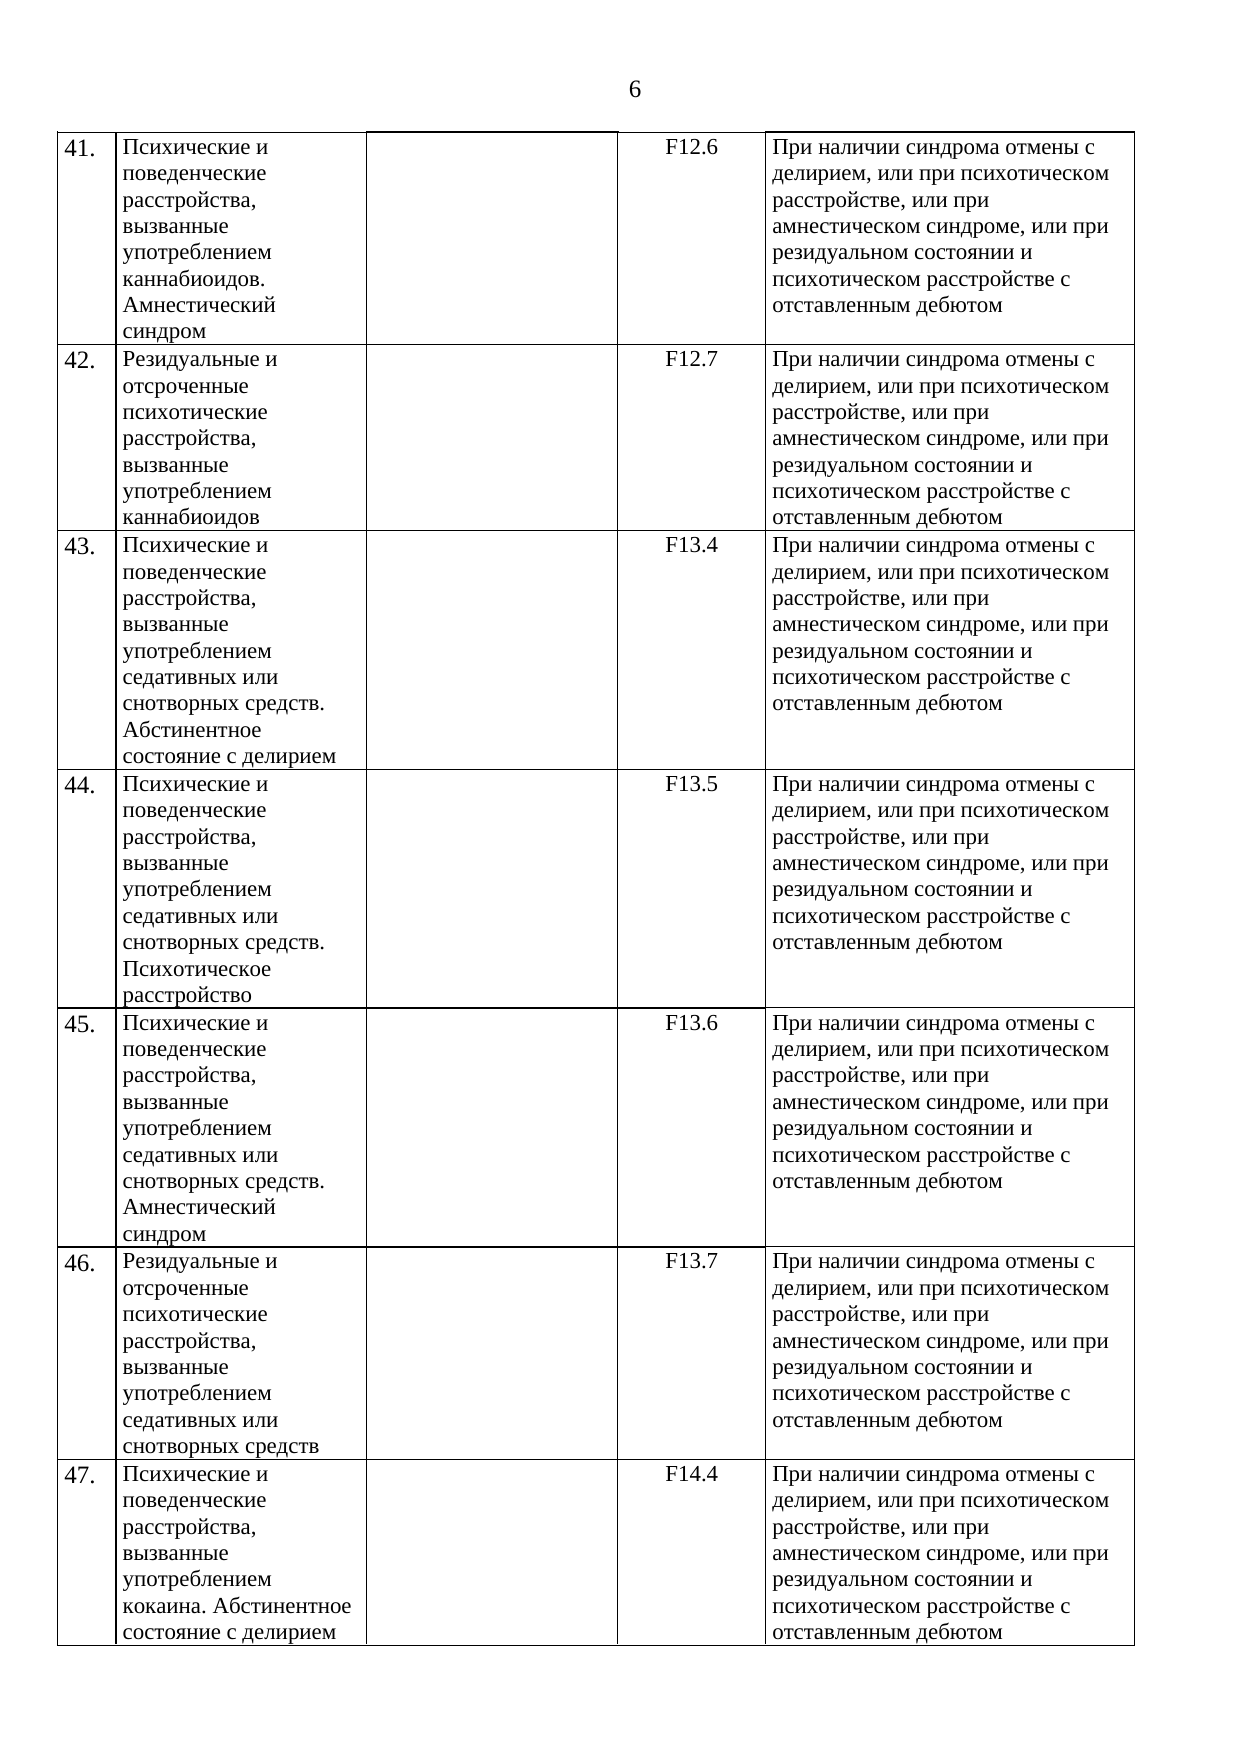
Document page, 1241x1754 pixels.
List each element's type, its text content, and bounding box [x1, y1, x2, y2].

table_cell [367, 345, 617, 530]
table_cell [58, 1009, 115, 1246]
table_cell Психические и поведенческие расстройства, вызванные употреблением седативных или снотворных средств. Абстинентное состояние с делирием [117, 531, 366, 768]
table_cell F13.5 [618, 770, 765, 1007]
table_cell Психические и поведенческие расстройства, вызванные употреблением кокаина. Абстинентное состояние с делирием [117, 1460, 366, 1644]
table_cell F13.7 [618, 1248, 765, 1458]
table_cell Резидуальные и отсроченные психотические расстройства, вызванные употреблением каннабиоидов [117, 345, 366, 530]
table_cell [367, 770, 617, 1007]
table_cell Психические и поведенческие расстройства, вызванные употреблением каннабиоидов. Амнестический синдром [117, 133, 366, 344]
table_cell F13.6 [618, 1009, 765, 1246]
table_cell [367, 133, 617, 344]
table_cell F12.6 [618, 133, 765, 344]
table_cell [58, 1460, 115, 1644]
table_cell [58, 770, 115, 1007]
table_cell F14.4 [618, 1460, 765, 1644]
table_cell [367, 1460, 617, 1644]
table_cell [58, 1248, 115, 1458]
table_cell [58, 531, 115, 768]
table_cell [766, 133, 1134, 344]
table_cell Психические и поведенческие расстройства, вызванные употреблением седативных или снотворных средств. Амнестический синдром [117, 1009, 366, 1246]
table_cell F12.7 [618, 345, 765, 530]
table_cell [367, 531, 617, 768]
table_cell Резидуальные и отсроченные психотические расстройства, вызванные употреблением седативных или снотворных средств [117, 1248, 366, 1458]
table_cell Психические и поведенческие расстройства, вызванные употреблением седативных или снотворных средств. Психотическое расстройство [117, 770, 366, 1007]
table_cell [58, 133, 115, 344]
table_cell F13.4 [618, 531, 765, 768]
table_cell [367, 1248, 617, 1458]
table_cell [367, 1009, 617, 1246]
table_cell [766, 1460, 1134, 1644]
table_cell [58, 345, 115, 530]
